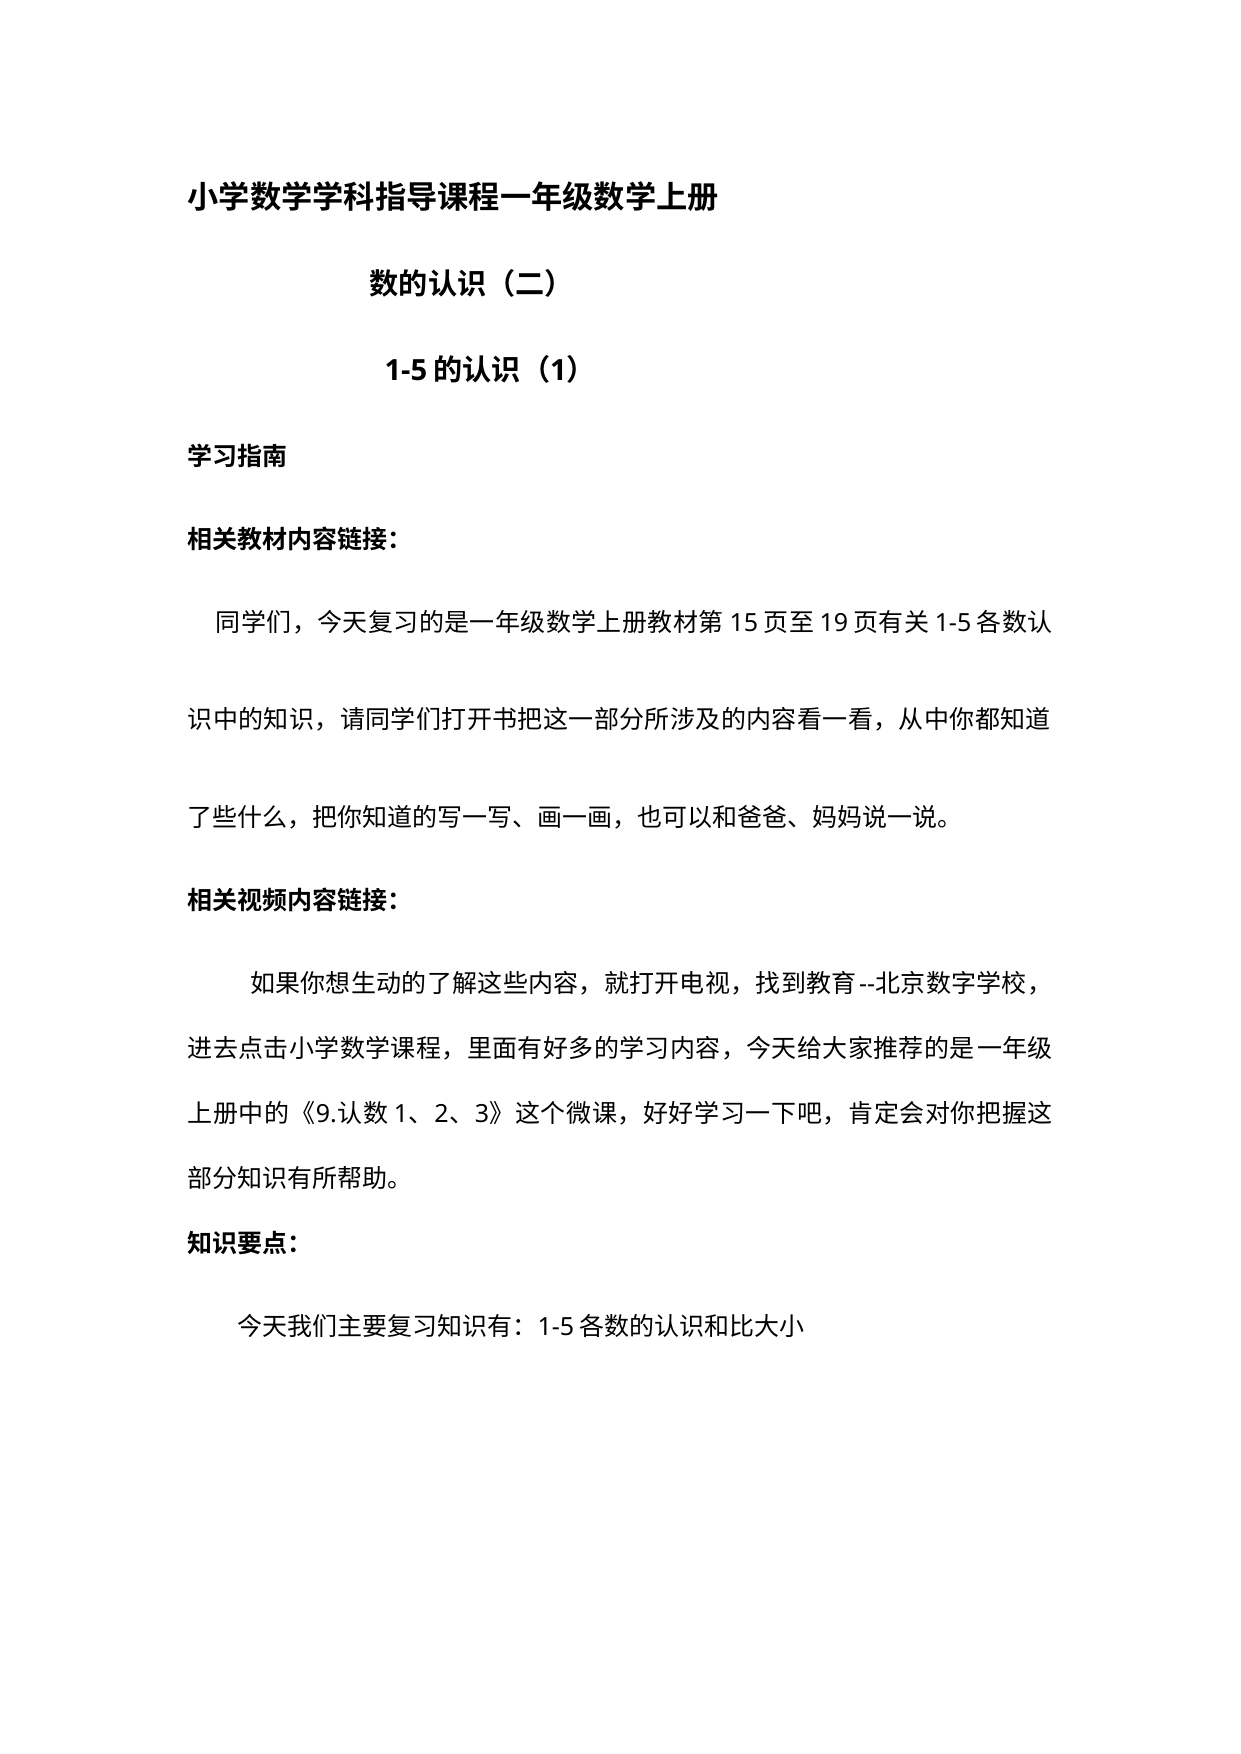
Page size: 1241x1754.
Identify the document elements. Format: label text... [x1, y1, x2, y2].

text 今天我们主要复习知识有：1-5各数的认识和比大小 [187, 1292, 1053, 1357]
text 相关视频内容链接： [187, 866, 1053, 931]
text 1-5的认识（1） [187, 336, 1053, 401]
text 同学们，今天复习的是一年级数学上册教材第15页至19页有关1-5各数认识中的知识，请同学们打开书把这一部分所涉及的内容看一看，从中你都知道了些什么，把你知道的写一写、画一画，也可以和爸爸、妈妈说一说。 [187, 588, 1053, 848]
text 知识要点： [187, 1209, 1053, 1274]
text 学习指南 [187, 422, 1053, 487]
text 数的认识（二） [187, 249, 1053, 314]
text 相关教材内容链接： [187, 505, 1053, 570]
text 小学数学学科指导课程一年级数学上册 [187, 162, 1053, 227]
text 如果你想生动的了解这些内容，就打开电视，找到教育--北京数字学校，进去点击小学数学课程，里面有好多的学习内容，今天给大家推荐的是一年级上册中的《9.认数1、2、3》这个微课，好好学习一下吧，肯定会对你把握这部分知识有所帮助。 [187, 949, 1053, 1209]
